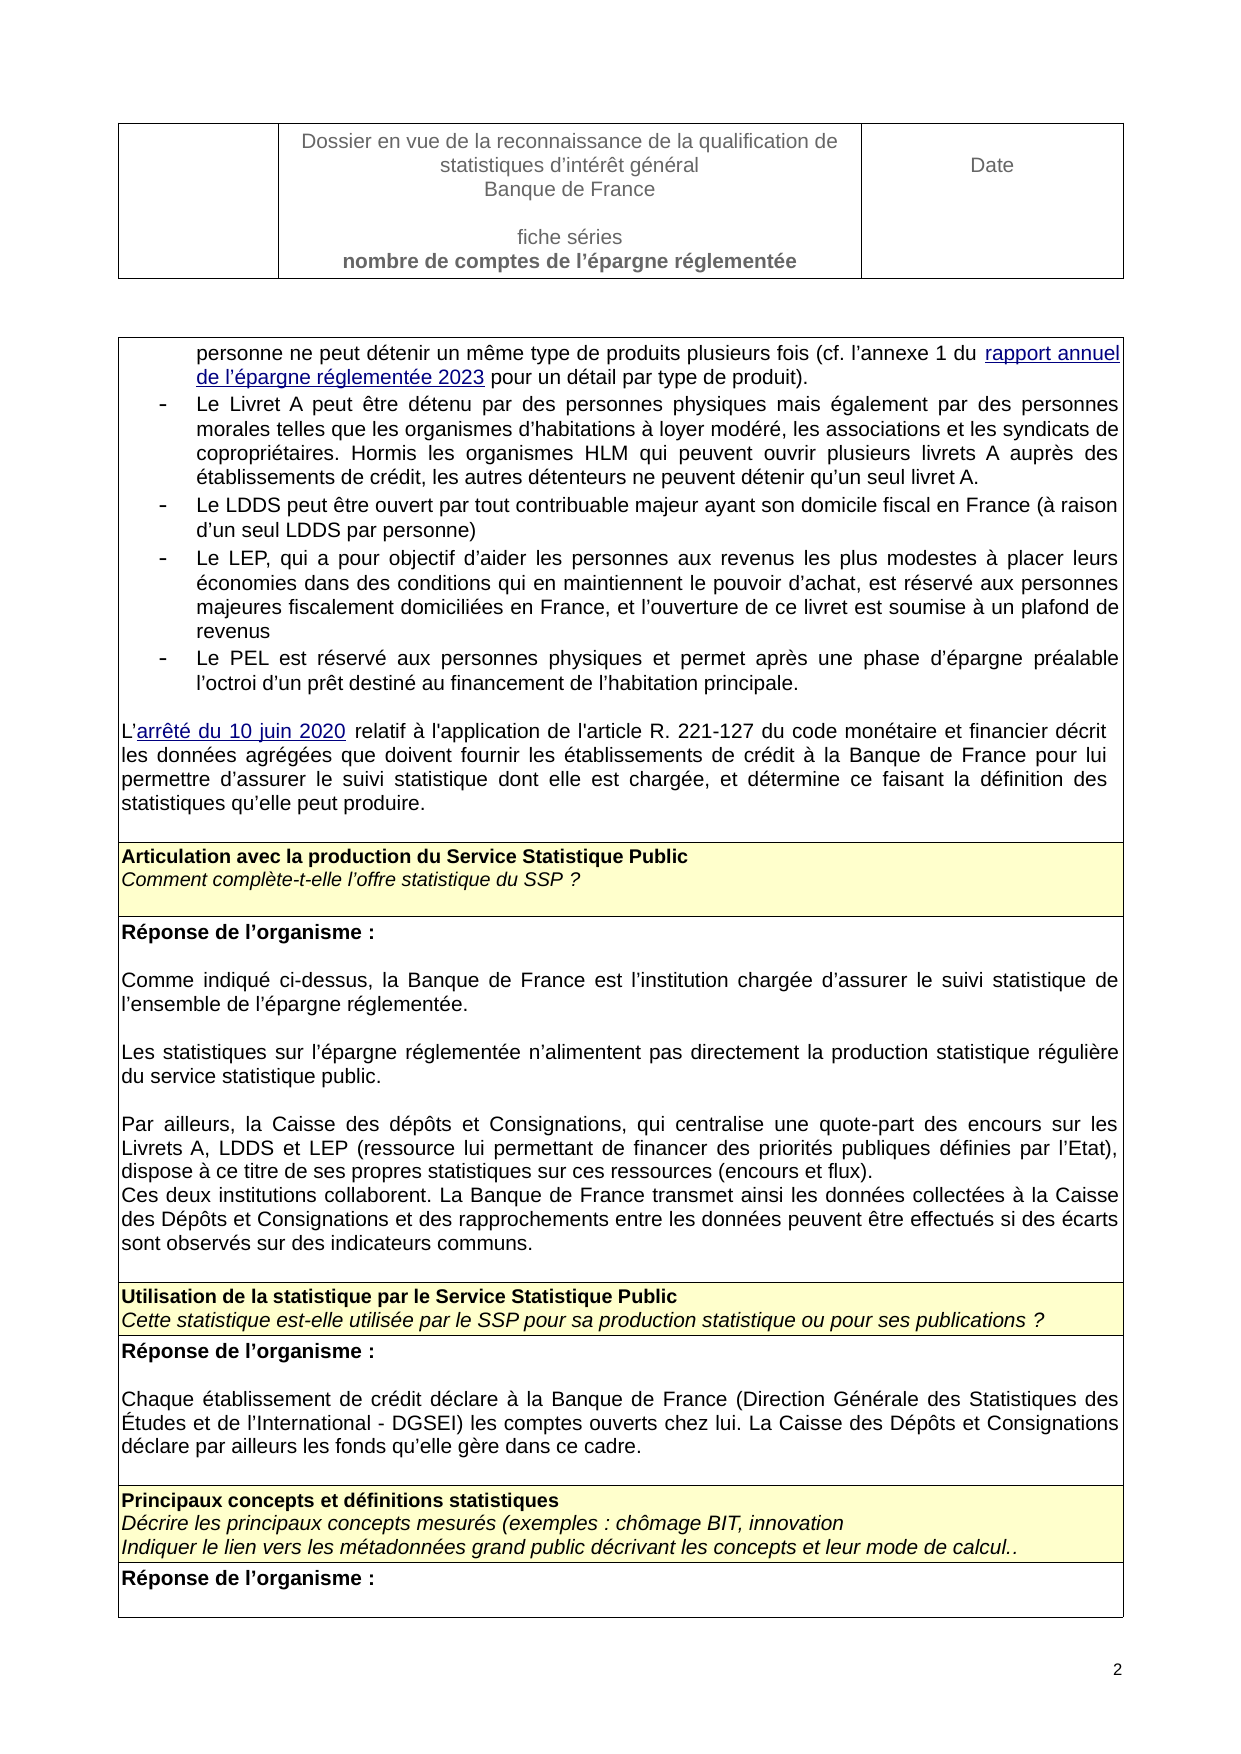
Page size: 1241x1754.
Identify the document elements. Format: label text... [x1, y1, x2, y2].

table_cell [119, 338, 1123, 842]
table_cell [119, 1563, 1123, 1616]
table_cell Utilisation de la statistique par le Service Statistique Public Cette statistique est-elle utilisée par le SSP pour sa production statistique ou pour ses publications ? [119, 1283, 1123, 1335]
table_cell Réponse de l’organisme : Comme indiqué ci-dessus, la Banque de France est l’institution chargée d’assurer le suivi statistique de l’ensemble de l’épargne réglementée. Les statistiques sur l’épargne réglementée n’alimentent pas directement la production statistique régulière du service statistique public. Par ailleurs, la Caisse des dépôts et Consignations, qui centralise une quote-part des encours sur les Livrets A, LDDS et LEP (ressource lui permettant de financer des priorités publiques définies par l’Etat), dispose à ce titre de ses propres statistiques sur ces ressources (encours et flux). Ces deux institutions collaborent. La Banque de France transmet ainsi les données collectées à la Caisse des Dépôts et Consignations et des rapprochements entre les données peuvent être effectués si des écarts sont observés sur des indicateurs communs. [119, 917, 1123, 1282]
table_cell Articulation avec la production du Service Statistique Public Comment complète-t-elle l’offre statistique du SSP ? [119, 843, 1123, 916]
table_cell Principaux concepts et définitions statistiques Décrire les principaux concepts mesurés (exemples : chômage BIT, innovation Indiquer le lien vers les métadonnées grand public décrivant les concepts et leur mode de calcul.. [119, 1486, 1123, 1562]
table_cell Réponse de l’organisme : Chaque établissement de crédit déclare à la Banque de France (Direction Générale des Statistiques des Études et de l’International - DGSEI) les comptes ouverts chez lui. La Caisse des Dépôts et Consignations déclare par ailleurs les fonds qu’elle gère dans ce cadre. [119, 1336, 1123, 1485]
